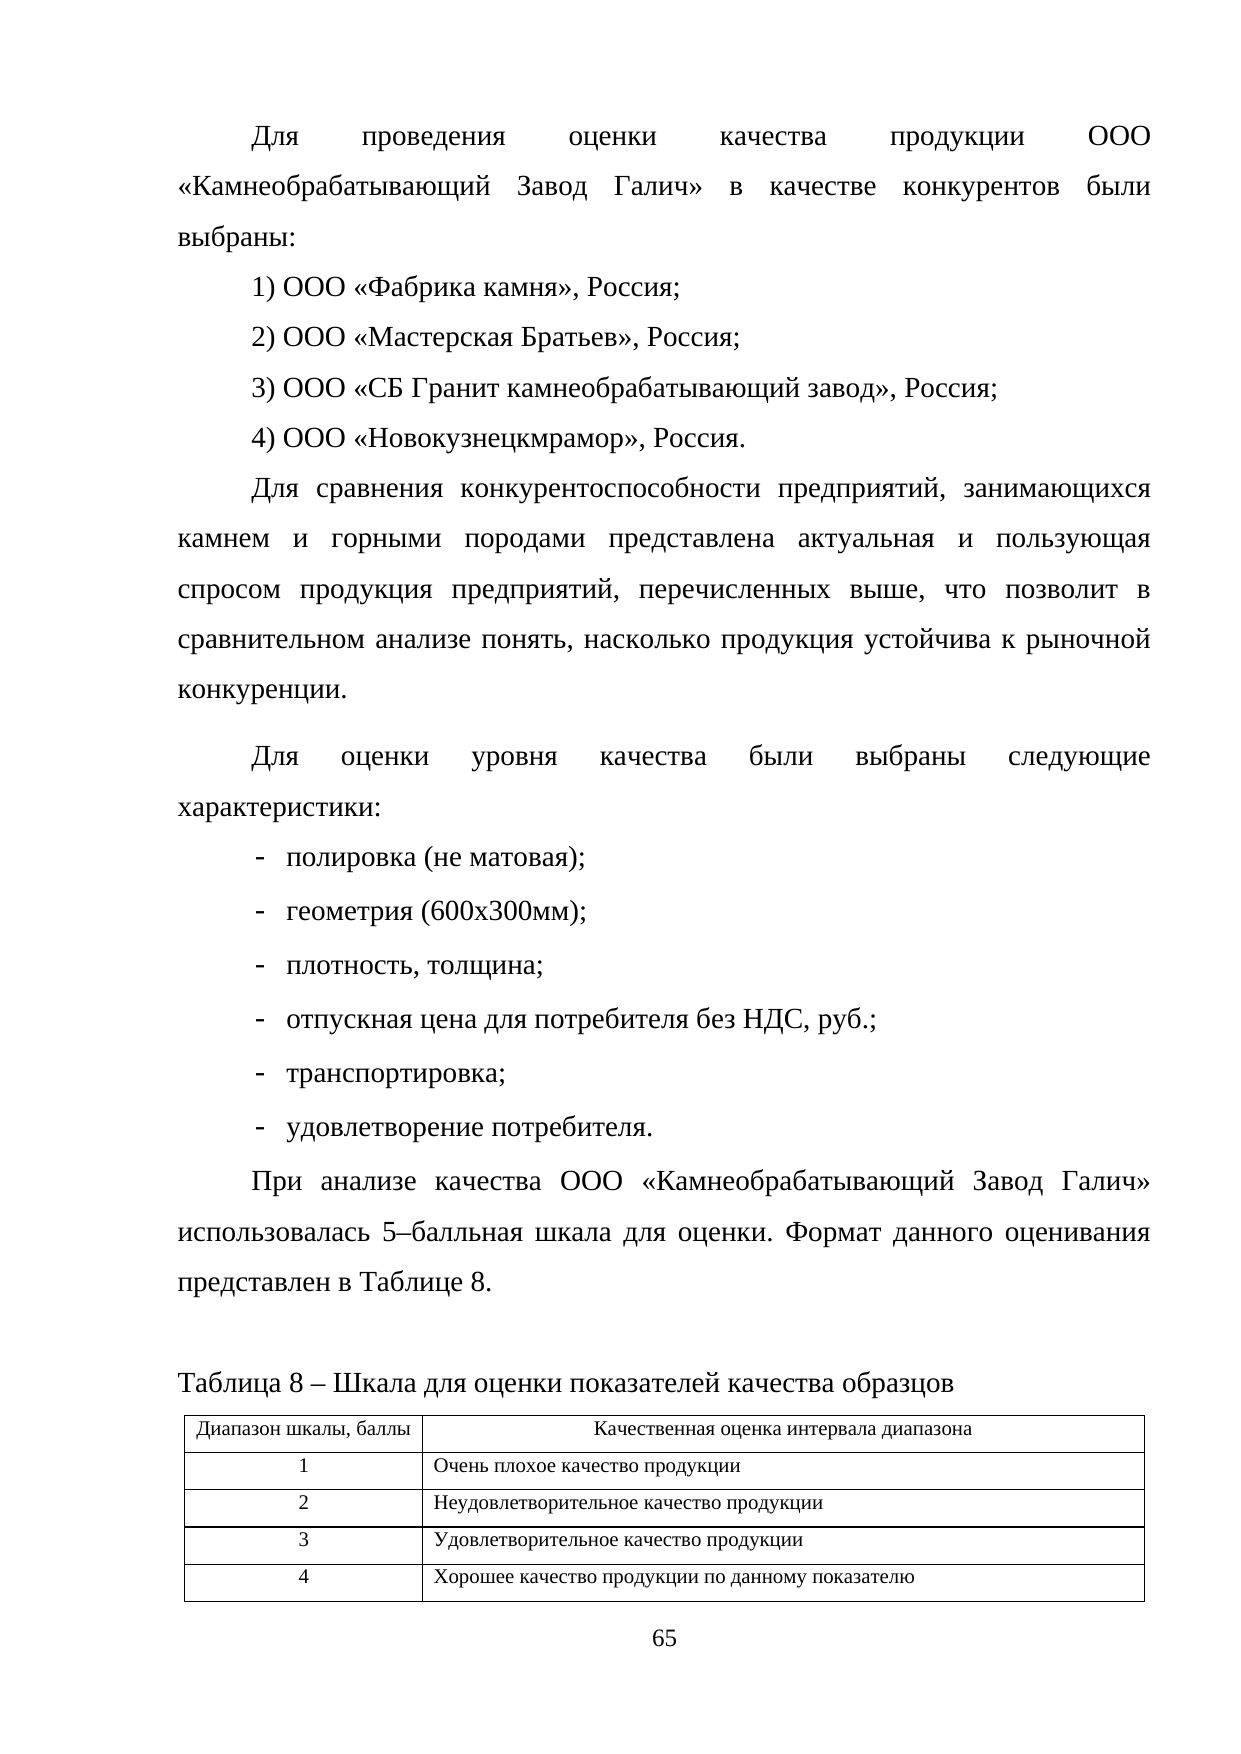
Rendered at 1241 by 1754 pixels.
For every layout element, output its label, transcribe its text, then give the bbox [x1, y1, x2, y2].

list полировка (не матовая); [177, 839, 1152, 875]
table_header Диапазон шкалы, баллы [185, 1416, 422, 1452]
list OOO «Мастерская Братьев», Россия; [177, 319, 1152, 353]
list Для проведения оценки качества продукции ООО «Камнеобрабатывающий Завод Галич» в качестве конкурентов были выбраны: [177, 118, 1152, 252]
table_cell 2 [185, 1490, 422, 1526]
text При анализе качества ООО «Камнеобрабатывающий Завод Галич» использовалась 5–балльная шкала для оценки. Формат данного оценивания представлен в Таблице 8. [177, 1163, 1152, 1298]
table_cell Удовлетворительное качество продукции [423, 1528, 1144, 1563]
table_header Качественная оценка интервала диапазона [423, 1416, 1144, 1452]
list OOO «Новокузнецкмрамор», Россия. [177, 420, 1152, 453]
list транспортировка; [177, 1055, 1152, 1091]
table_cell Очень плохое качество продукции [423, 1453, 1144, 1489]
list OOO «Фабрика камня», Россия; [177, 269, 1152, 303]
text Для оценки уровня качества были выбраны следующие характеристики: [177, 738, 1152, 822]
list удовлетворение потребителя. [177, 1109, 1152, 1146]
table_cell 3 [185, 1528, 422, 1563]
list геометрия (600х300мм); [177, 893, 1152, 929]
table_cell 1 [185, 1453, 422, 1489]
table_cell Неудовлетворительное качество продукции [423, 1490, 1144, 1526]
table_cell Хорошее качество продукции по данному показателю [423, 1565, 1144, 1601]
list ООО «СБ Гранит камнеобрабатывающий завод», Россия; [177, 370, 1152, 403]
text Таблица 8 – Шкала для оценки показателей качества образцов [177, 1365, 1152, 1398]
table_cell 4 [185, 1565, 422, 1601]
text Для сравнения конкурентоспособности предприятий, занимающихся камнем и горными породами представлена актуальная и пользующая спросом продукция предприятий, перечисленных выше, что позволит в сравнительном анализе понять, насколько продукция устойчива к рыночной конкуренции. [177, 470, 1152, 705]
list плотность, толщина; [177, 947, 1152, 983]
list отпускная цена для потребителя без НДС, руб.; [177, 1001, 1152, 1037]
